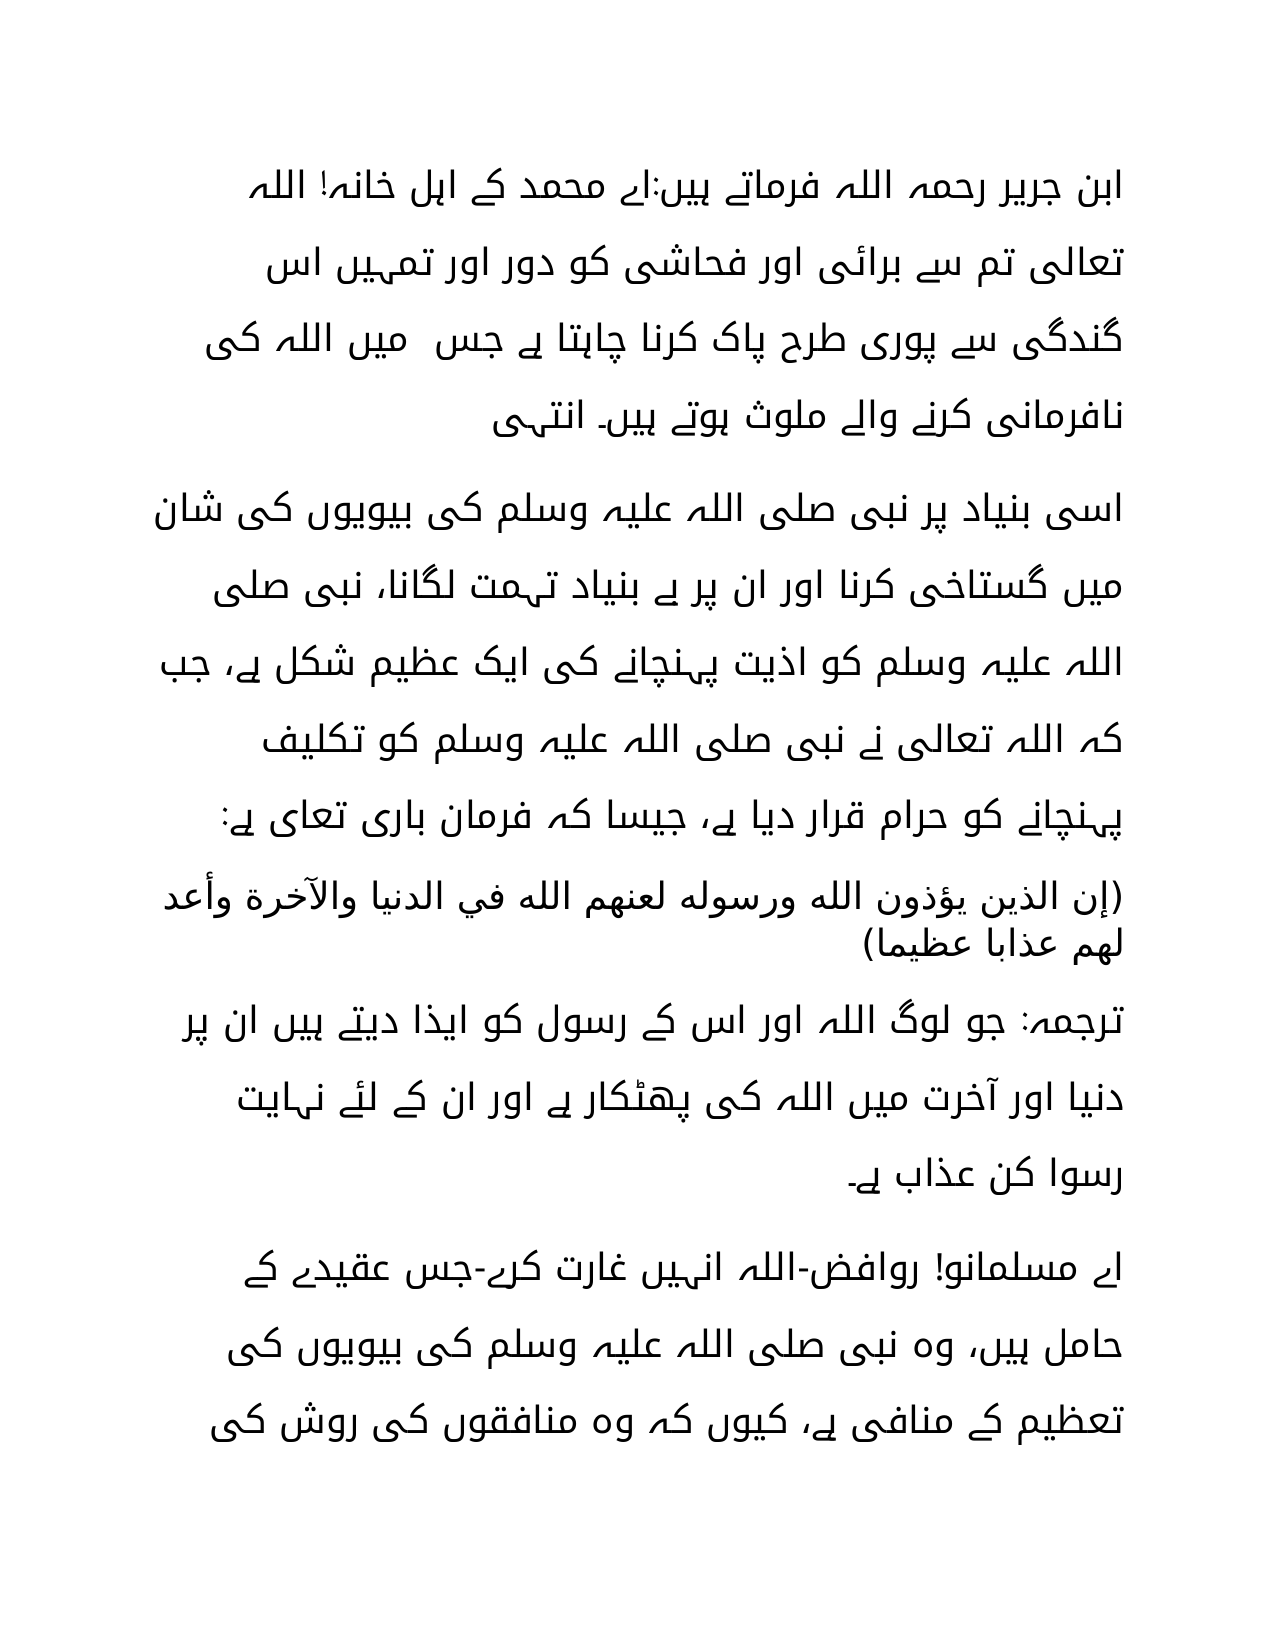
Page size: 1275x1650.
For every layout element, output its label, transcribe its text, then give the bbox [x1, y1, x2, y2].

text (إن الذين يؤذون الله ورسوله لعنهم الله في الدنيا والآخرة وأعد لهم عذابا عظيما) [150, 874, 1125, 965]
text ابن جریر رحمہ اللہ فرماتے ہیں:اے محمد کے اہل خانہ! اللہ تعالی تم سے برائی اور فحاشی کو دور اور تمہیں اس گندگی سے پوری طرح پاک کرنا چاہتا ہے جس میں اللہ کی نافرمانی کرنے والے ملوث ہوتے ہیں۔ انتہی [150, 150, 1125, 451]
text اسی بنیاد پر نبی صلی اللہ علیہ وسلم کی بیویوں کی شان میں گستاخی کرنا اور ان پر بے بنیاد تہمت لگانا، نبی صلی اللہ علیہ وسلم کو اذیت پہنچانے کی ایک عظیم شکل ہے، جب کہ اللہ تعالی نے نبی صلی اللہ علیہ وسلم کو تکلیف پہنچانے کو حرام قرار دیا ہے، جیسا کہ فرمان باری تعای ہے: [150, 474, 1125, 852]
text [150, 1232, 1125, 1457]
text ترجمہ: جو لوگ اللہ اور اس کے رسول کو ایذا دیتے ہیں ان پر دنیا اور آخرت میں اللہ کی پھٹکار ہے اور ان کے لئے نہایت رسوا کن عذاب ہے۔ [150, 985, 1125, 1210]
